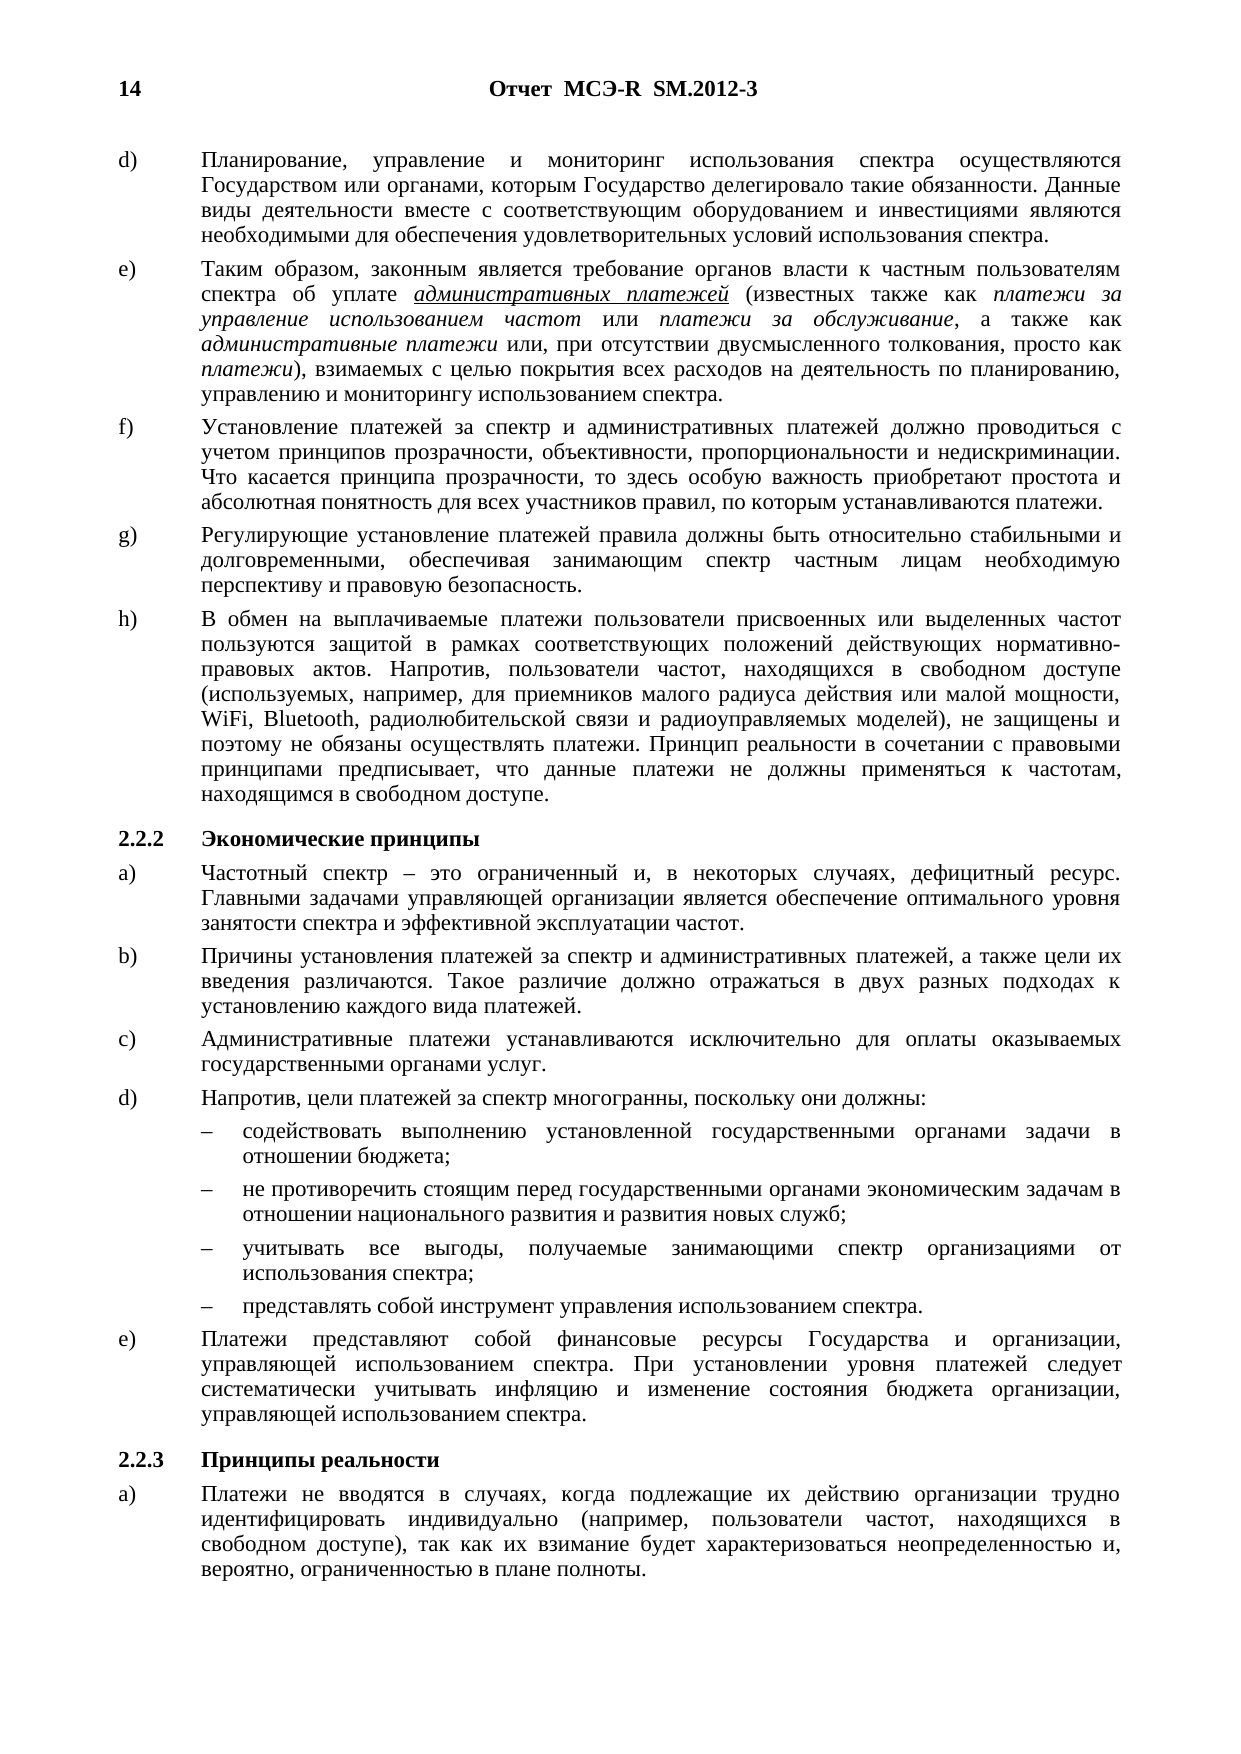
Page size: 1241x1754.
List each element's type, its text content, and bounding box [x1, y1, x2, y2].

text f) Установление платежей за спектр и административных платежей должно проводиться с учетом принципов прозрачности, объективности, пропорциональности и недискриминации. Что касается принципа прозрачности, то здесь особую важность приобретают простота и абсолютная понятность для всех участников правил, по которым устанавливаются платежи. [118, 414, 1122, 514]
text – не противоречить стоящим перед государственными органами экономическим задачам в отношении национального развития и развития новых служб; [201, 1177, 1122, 1227]
subtitle 2.2.2 Экономические принципы [118, 827, 1122, 852]
text – содействовать выполнению установленной государственными органами задачи в отношении бюджета; [201, 1118, 1122, 1168]
text e) Платежи представляют собой финансовые ресурсы Государства и организации, управляющей использованием спектра. При установлении уровня платежей следует систематически учитывать инфляцию и изменение состояния бюджета организации, управляющей использованием спектра. [118, 1327, 1122, 1427]
text h) В обмен на выплачиваемые платежи пользователи присвоенных или выделенных частот пользуются защитой в рамках соответствующих положений действующих нормативно-правовых актов. Напротив, пользователи частот, находящихся в свободном доступе (используемых, например, для приемников малого радиуса действия или малой мощности, WiFi, Bluetooth, радиолюбительской связи и радиоуправляемых моделей), не защищены и поэтому не обязаны осуществлять платежи. Принцип реальности в сочетании с правовыми принципами предписывает, что данные платежи не должны применяться к частотам, находящимся в свободном доступе. [118, 606, 1122, 806]
text g) Регулирующие установление платежей правила должны быть относительно стабильными и долговременными, обеспечивая занимающим спектр частным лицам необходимую перспективу и правовую безопасность. [118, 523, 1122, 598]
text – представлять собой инструмент управления использованием спектра. [201, 1293, 1122, 1318]
text d) Напротив, цели платежей за спектр многогранны, поскольку они должны: [118, 1085, 1122, 1110]
text a) Частотный спектр – это ограниченный и, в некоторых случаях, дефицитный ресурс. Главными задачами управляющей организации является обеспечение оптимального уровня занятости спектра и эффективной эксплуатации частот. [118, 860, 1122, 935]
text c) Административные платежи устанавливаются исключительно для оплаты оказываемых государственными органами услуг. [118, 1027, 1122, 1077]
text d) Планирование, управление и мониторинг использования спектра осуществляются Государством или органами, которым Государство делегировало такие обязанности. Данные виды деятельности вместе с соответствующим оборудованием и инвестициями являются необходимыми для обеспечения удовлетворительных условий использования спектра. [118, 148, 1122, 248]
text b) Причины установления платежей за спектр и административных платежей, а также цели их введения различаются. Такое различие должно отражаться в двух разных подходах к установлению каждого вида платежей. [118, 943, 1122, 1018]
text e) Таким образом, законным является требование органов власти к частным пользователям спектра об уплате административных платежей (известных также как платежи за управление использованием частот или платежи за обслуживание, а также как административные платежи или, при отсутствии двусмысленного толкования, просто как платежи), взимаемых с целью покрытия всех расходов на деятельность по планированию, управлению и мониторингу использованием спектра. [118, 256, 1122, 406]
text a) Платежи не вводятся в случаях, когда подлежащие их действию организации трудно идентифицировать индивидуально (например, пользователи частот, находящихся в свободном доступе), так как их взимание будет характеризоваться неопределенностью и, вероятно, ограниченностью в плане полноты. [118, 1481, 1122, 1581]
text – учитывать все выгоды, получаемые занимающими спектр организациями от использования спектра; [201, 1235, 1122, 1285]
subtitle 2.2.3 Принципы реальности [118, 1448, 1122, 1473]
